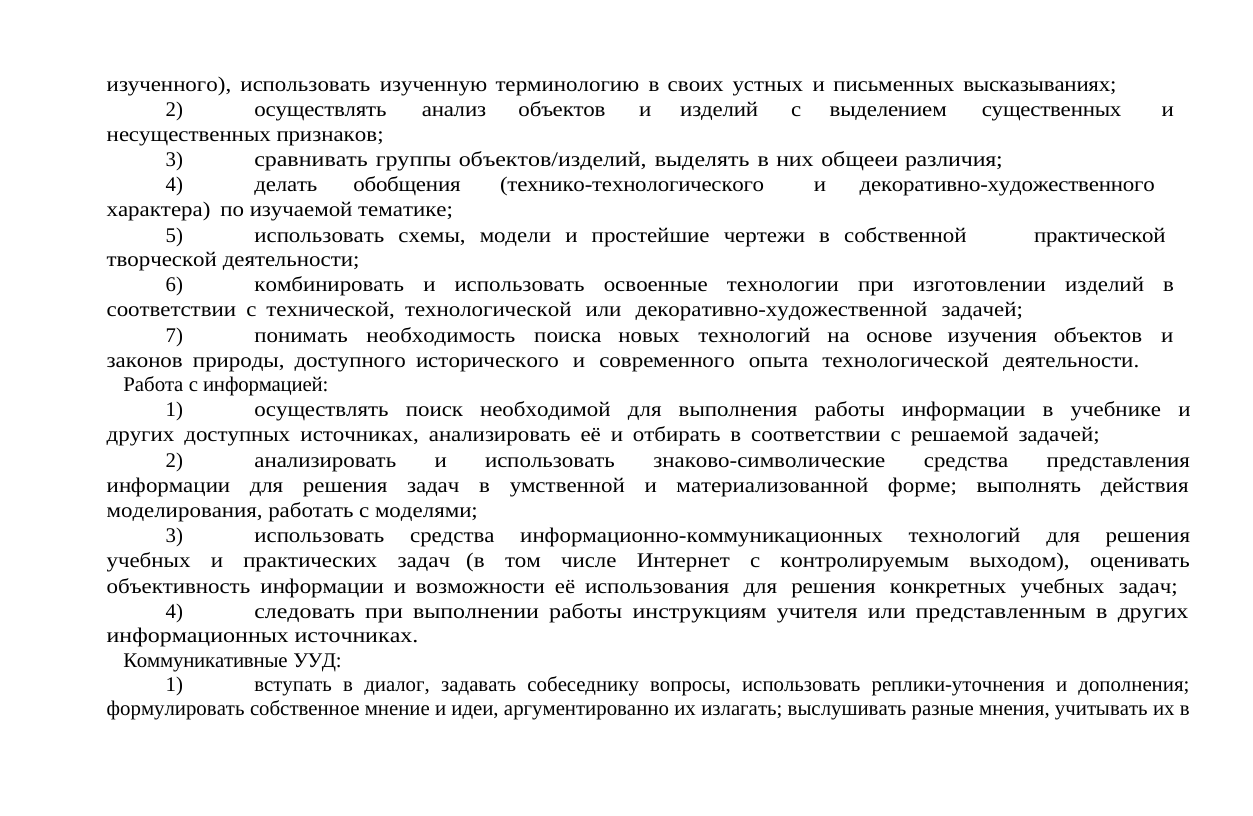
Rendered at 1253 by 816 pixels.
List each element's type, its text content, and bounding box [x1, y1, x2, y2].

list понимать необходимость поиска новых технологий на основе изучения объектов и законов природы, доступного исторического и современного опыта технологической деятельности. [106, 323, 1174, 372]
list следовать при выполнении работы инструкциям учителя или представленным в других информационных источниках. [106, 599, 1190, 647]
text Коммуникативные УУД: [123, 648, 1227, 672]
list вступать в диалог, задавать собеседнику вопросы, использовать реплики-уточнения и дополнения; формулировать собственное мнение и идеи, аргументированно их излагать; выслушивать разные мнения, учитывать их в [106, 672, 1190, 720]
list анализировать и использовать знаково-символические средства представления информации для решения задач в умственной и материализованной форме; выполнять действия моделирования, работать с моделями; [106, 447, 1190, 522]
list осуществлять поиск необходимой для выполнения работы информации в учебнике и других доступных источниках, анализировать её и отбирать в соответствии с решаемой задачей; [106, 397, 1190, 446]
list осуществлять анализ объектов и изделий с выделением существенных и несущественных признаков; [106, 97, 1174, 146]
list комбинировать и использовать освоенные технологии при изготовлении изделий в соответствии с технической, технологической или декоративно-художественной задачей; [106, 272, 1174, 321]
text изученного), использовать изученную терминологию в своих устных и письменных высказываниях; [106, 72, 1227, 96]
list использовать схемы, модели и простейшие чертежи в собственной практической творческой деятельности; [106, 223, 1174, 271]
text Работа с информацией: [123, 373, 1227, 397]
list использовать средства информационно-коммуникационных технологий для решения учебных и практических задач (в том числе Интернет с контролируемым выходом), оценивать объективность информации и возможности её использования для решения конкретных учебных задач; [106, 523, 1190, 598]
list делать обобщения (технико-технологического и декоративно-художественного характера) по изучаемой тематике; [106, 172, 1173, 221]
list сравнивать группы объектов/изделий, выделять в них общееи различия; [165, 147, 1227, 171]
